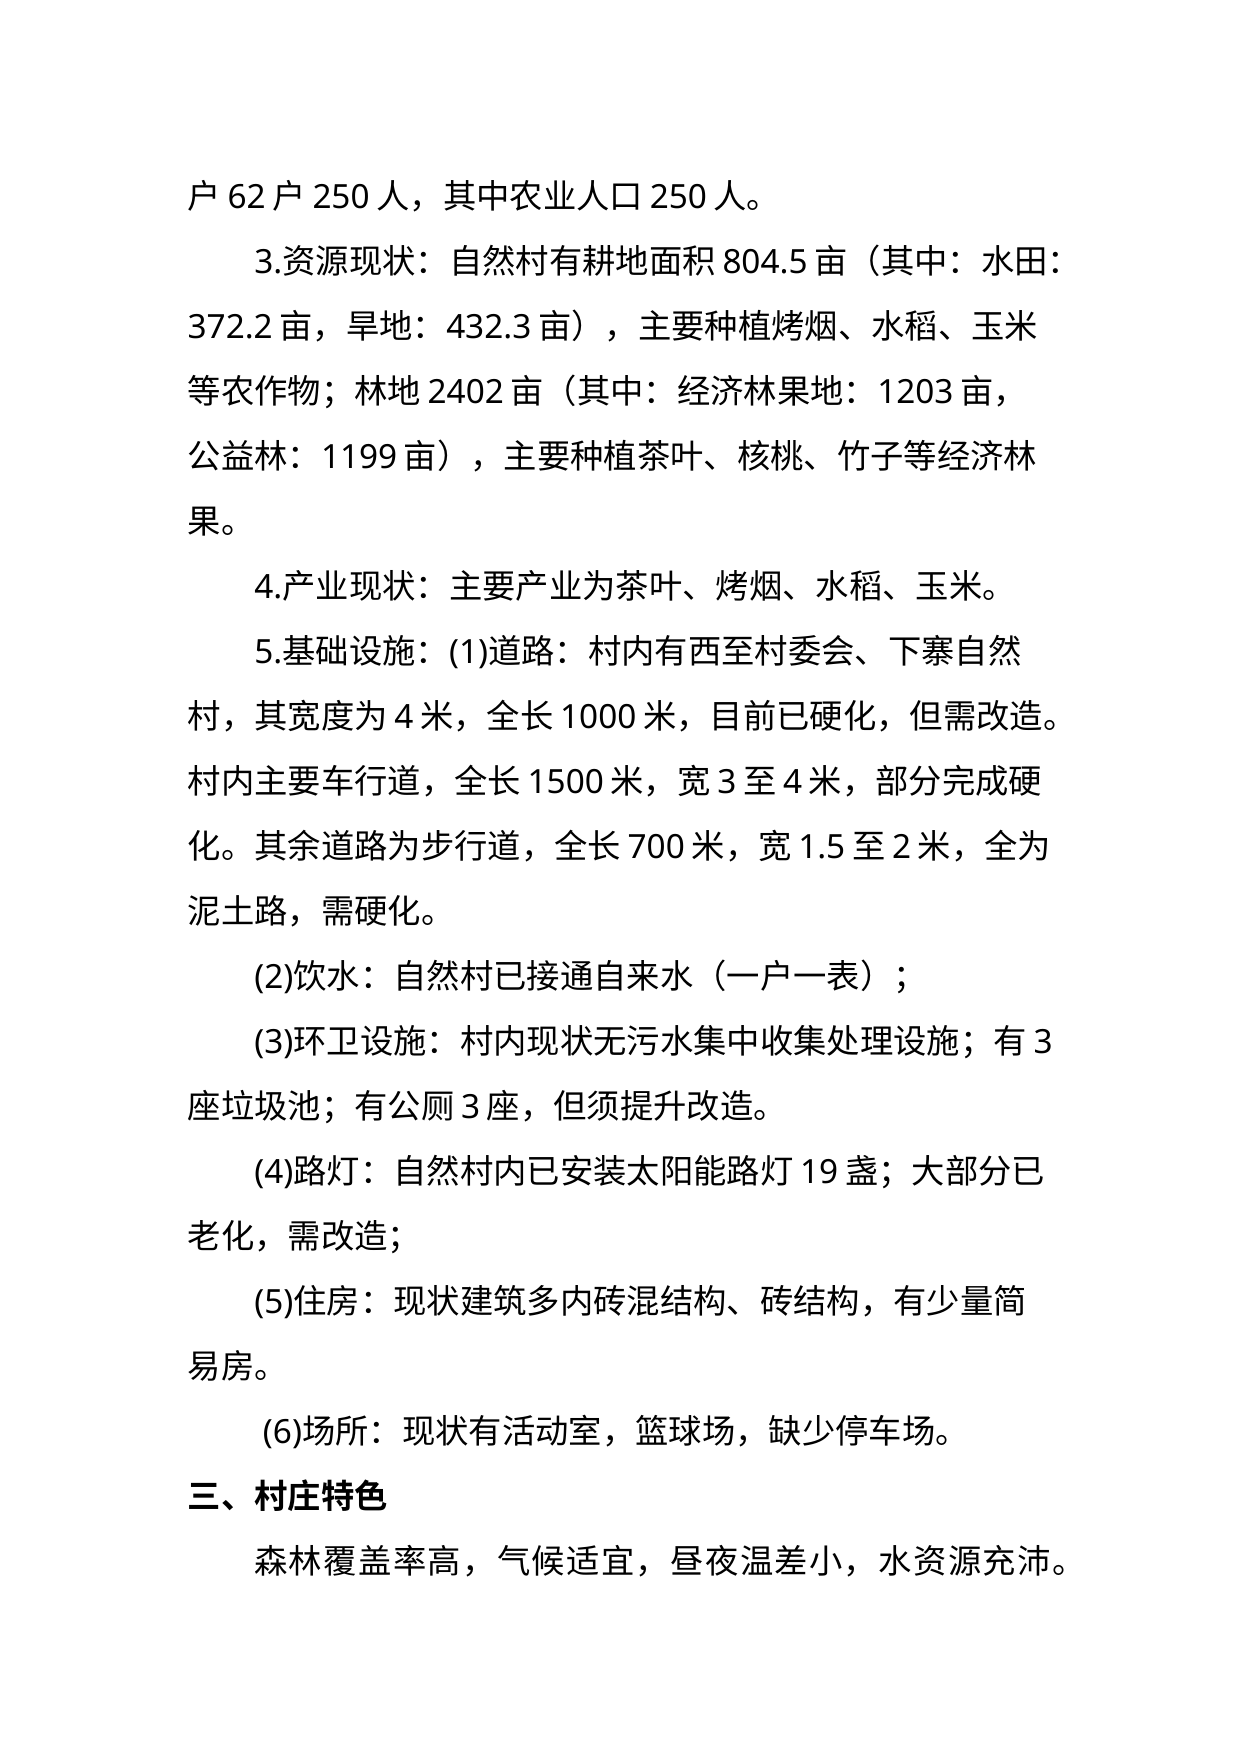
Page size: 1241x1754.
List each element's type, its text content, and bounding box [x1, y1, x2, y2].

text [187, 1527, 1053, 1592]
text 4.产业现状：主要产业为茶叶、烤烟、水稻、玉米。 [187, 552, 1053, 617]
text (4)路灯：自然村内已安装太阳能路灯19盏；大部分已老化，需改造； [187, 1137, 1053, 1267]
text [187, 162, 1053, 227]
text 3.资源现状：自然村有耕地面积804.5亩（其中：水田：372.2亩，旱地：432.3亩），主要种植烤烟、水稻、玉米等农作物；林地2402亩（其中：经济林果地：1203亩，公益林：1199亩），主要种植茶叶、核桃、竹子等经济林果。 [187, 227, 1053, 552]
text (5)住房：现状建筑多内砖混结构、砖结构，有少量简易房。 [187, 1267, 1053, 1397]
text (2)饮水：自然村已接通自来水（一户一表）； [187, 942, 1053, 1007]
text 5.基础设施：(1)道路：村内有西至村委会、下寨自然村，其宽度为4米，全长1000米，目前已硬化，但需改造。村内主要车行道，全长1500米，宽3至4米，部分完成硬化。其余道路为步行道，全长700米，宽1.5至2米，全为泥土路，需硬化。 [187, 617, 1053, 942]
text (6)场所：现状有活动室，篮球场，缺少停车场。 [187, 1397, 1053, 1462]
list 村庄特色 [187, 1462, 1053, 1527]
text (3)环卫设施：村内现状无污水集中收集处理设施；有3座垃圾池；有公厕3座，但须提升改造。 [187, 1007, 1053, 1137]
